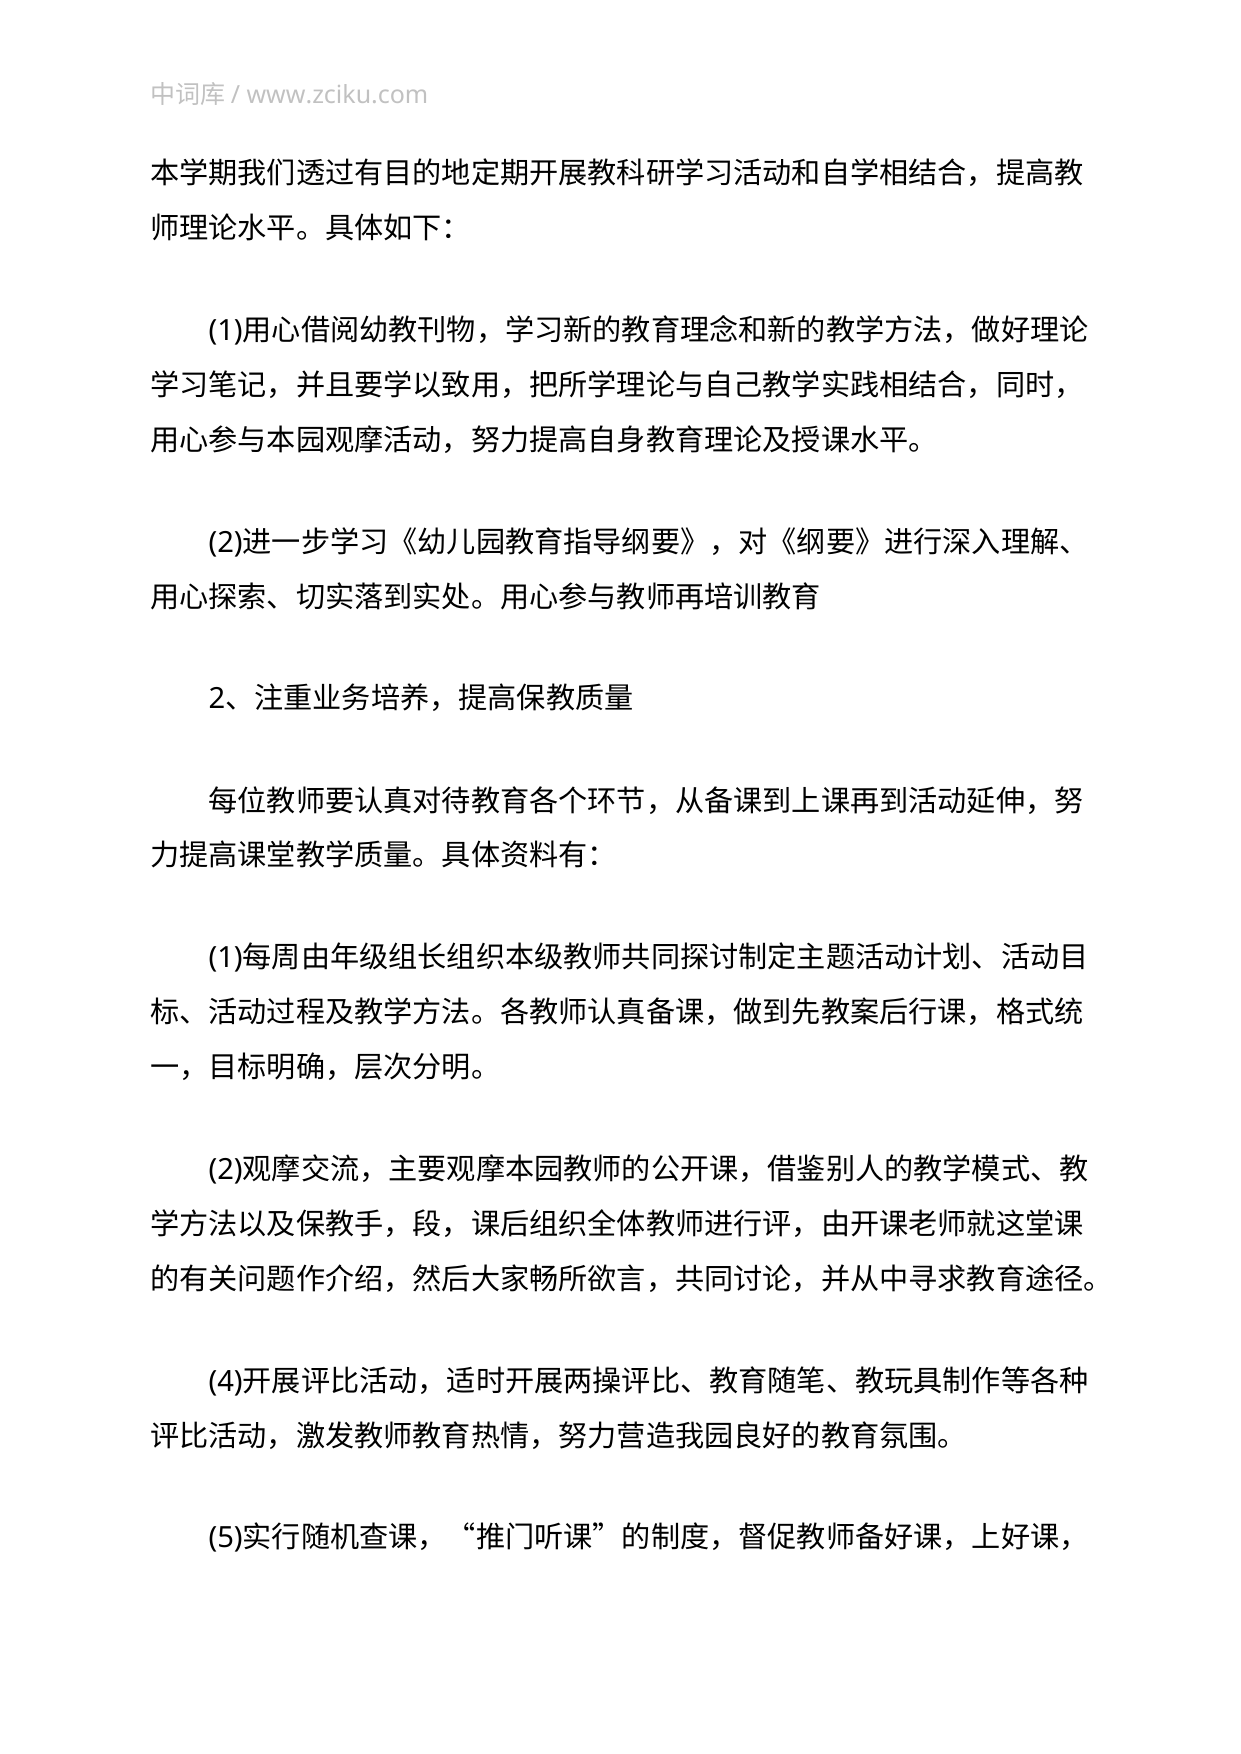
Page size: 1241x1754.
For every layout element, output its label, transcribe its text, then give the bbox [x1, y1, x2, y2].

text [150, 150, 1090, 247]
text (4)开展评比活动，适时开展两操评比、教育随笔、教玩具制作等各种评比活动，激发教师教育热情，努力营造我园良好的教育氛围。 [150, 1357, 1090, 1454]
text (1)用心借阅幼教刊物，学习新的教育理念和新的教学方法，做好理论学习笔记，并且要学以致用，把所学理论与自己教学实践相结合，同时，用心参与本园观摩活动，努力提高自身教育理论及授课水平。 [150, 307, 1090, 459]
text (2)进一步学习《幼儿园教育指导纲要》，对《纲要》进行深入理解、用心探索、切实落到实处。用心参与教师再培训教育 [150, 518, 1090, 616]
text (1)每周由年级组长组织本级教师共同探讨制定主题活动计划、活动目标、活动过程及教学方法。各教师认真备课，做到先教案后行课，格式统一，目标明确，层次分明。 [150, 934, 1090, 1086]
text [150, 1514, 1090, 1556]
text 每位教师要认真对待教育各个环节，从备课到上课再到活动延伸，努力提高课堂教学质量。具体资料有： [150, 777, 1090, 874]
text (2)观摩交流，主要观摩本园教师的公开课，借鉴别人的教学模式、教学方法以及保教手，段，课后组织全体教师进行评，由开课老师就这堂课的有关问题作介绍，然后大家畅所欲言，共同讨论，并从中寻求教育途径。 [150, 1145, 1090, 1298]
text 2、注重业务培养，提高保教质量 [150, 675, 1090, 717]
